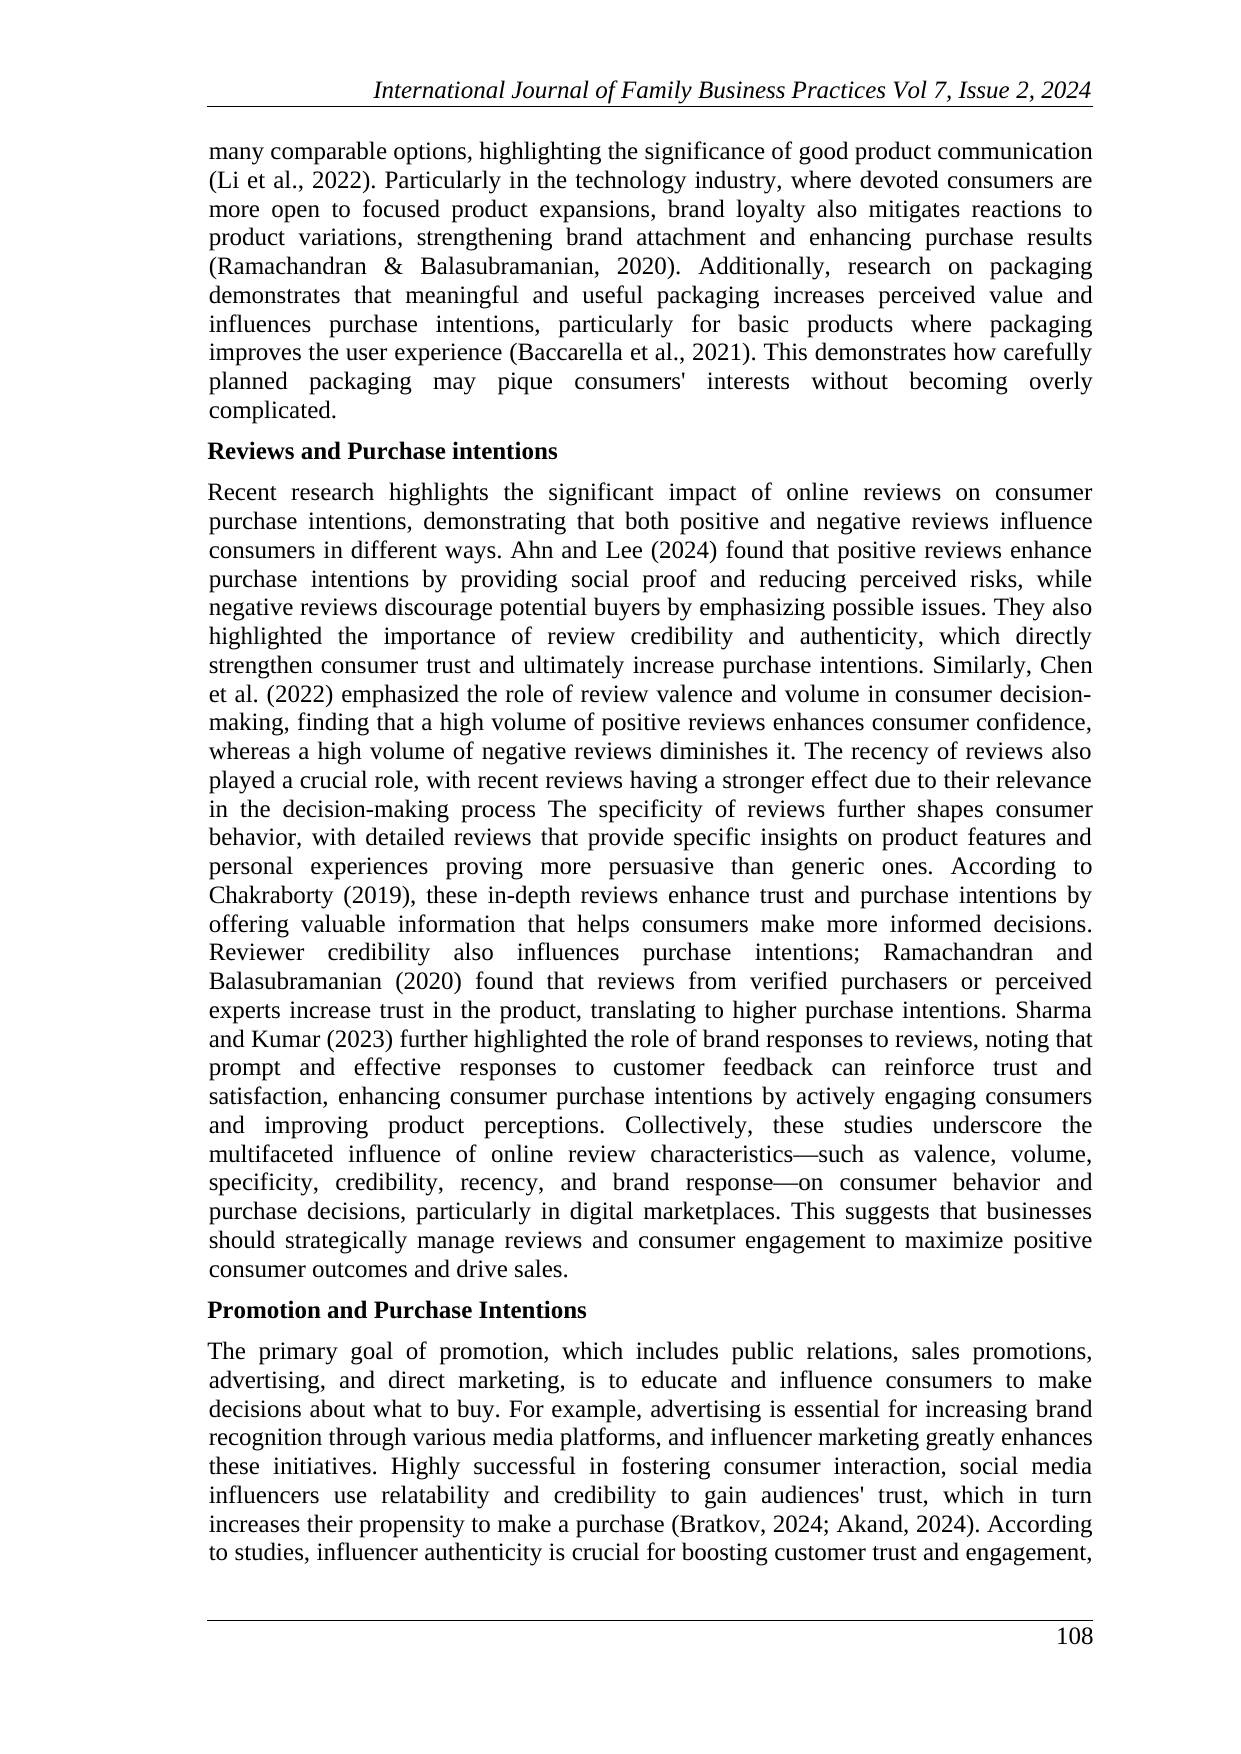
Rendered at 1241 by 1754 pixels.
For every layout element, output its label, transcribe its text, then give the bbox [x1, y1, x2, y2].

text Reviews and Purchase intentions [207, 436, 1093, 465]
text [207, 136, 1093, 424]
text Promotion and Purchase Intentions [207, 1295, 1093, 1324]
text Recent research highlights the significant impact of online reviews on consumer purchase intentions, demonstrating that both positive and negative reviews influence consumers in different ways. Ahn and Lee (2024) found that positive reviews enhance purchase intentions by providing social proof and reducing perceived risks, while negative reviews discourage potential buyers by emphasizing possible issues. They also highlighted the importance of review credibility and authenticity, which directly strengthen consumer trust and ultimately increase purchase intentions. Similarly, Chen et al. (2022) emphasized the role of review valence and volume in consumer decision-making, finding that a high volume of positive reviews enhances consumer confidence, whereas a high volume of negative reviews diminishes it. The recency of reviews also played a crucial role, with recent reviews having a stronger effect due to their relevance in the decision-making process The specificity of reviews further shapes consumer behavior, with detailed reviews that provide specific insights on product features and personal experiences proving more persuasive than generic ones. According to Chakraborty (2019), these in-depth reviews enhance trust and purchase intentions by offering valuable information that helps consumers make more informed decisions. Reviewer credibility also influences purchase intentions; Ramachandran and Balasubramanian (2020) found that reviews from verified purchasers or perceived experts increase trust in the product, translating to higher purchase intentions. Sharma and Kumar (2023) further highlighted the role of brand responses to reviews, noting that prompt and effective responses to customer feedback can reinforce trust and satisfaction, enhancing consumer purchase intentions by actively engaging consumers and improving product perceptions. Collectively, these studies underscore the multifaceted influence of online review characteristics—such as valence, volume, specificity, credibility, recency, and brand response—on consumer behavior and purchase decisions, particularly in digital marketplaces. This suggests that businesses should strategically manage reviews and consumer engagement to maximize positive consumer outcomes and drive sales. [207, 477, 1093, 1282]
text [207, 1336, 1093, 1566]
